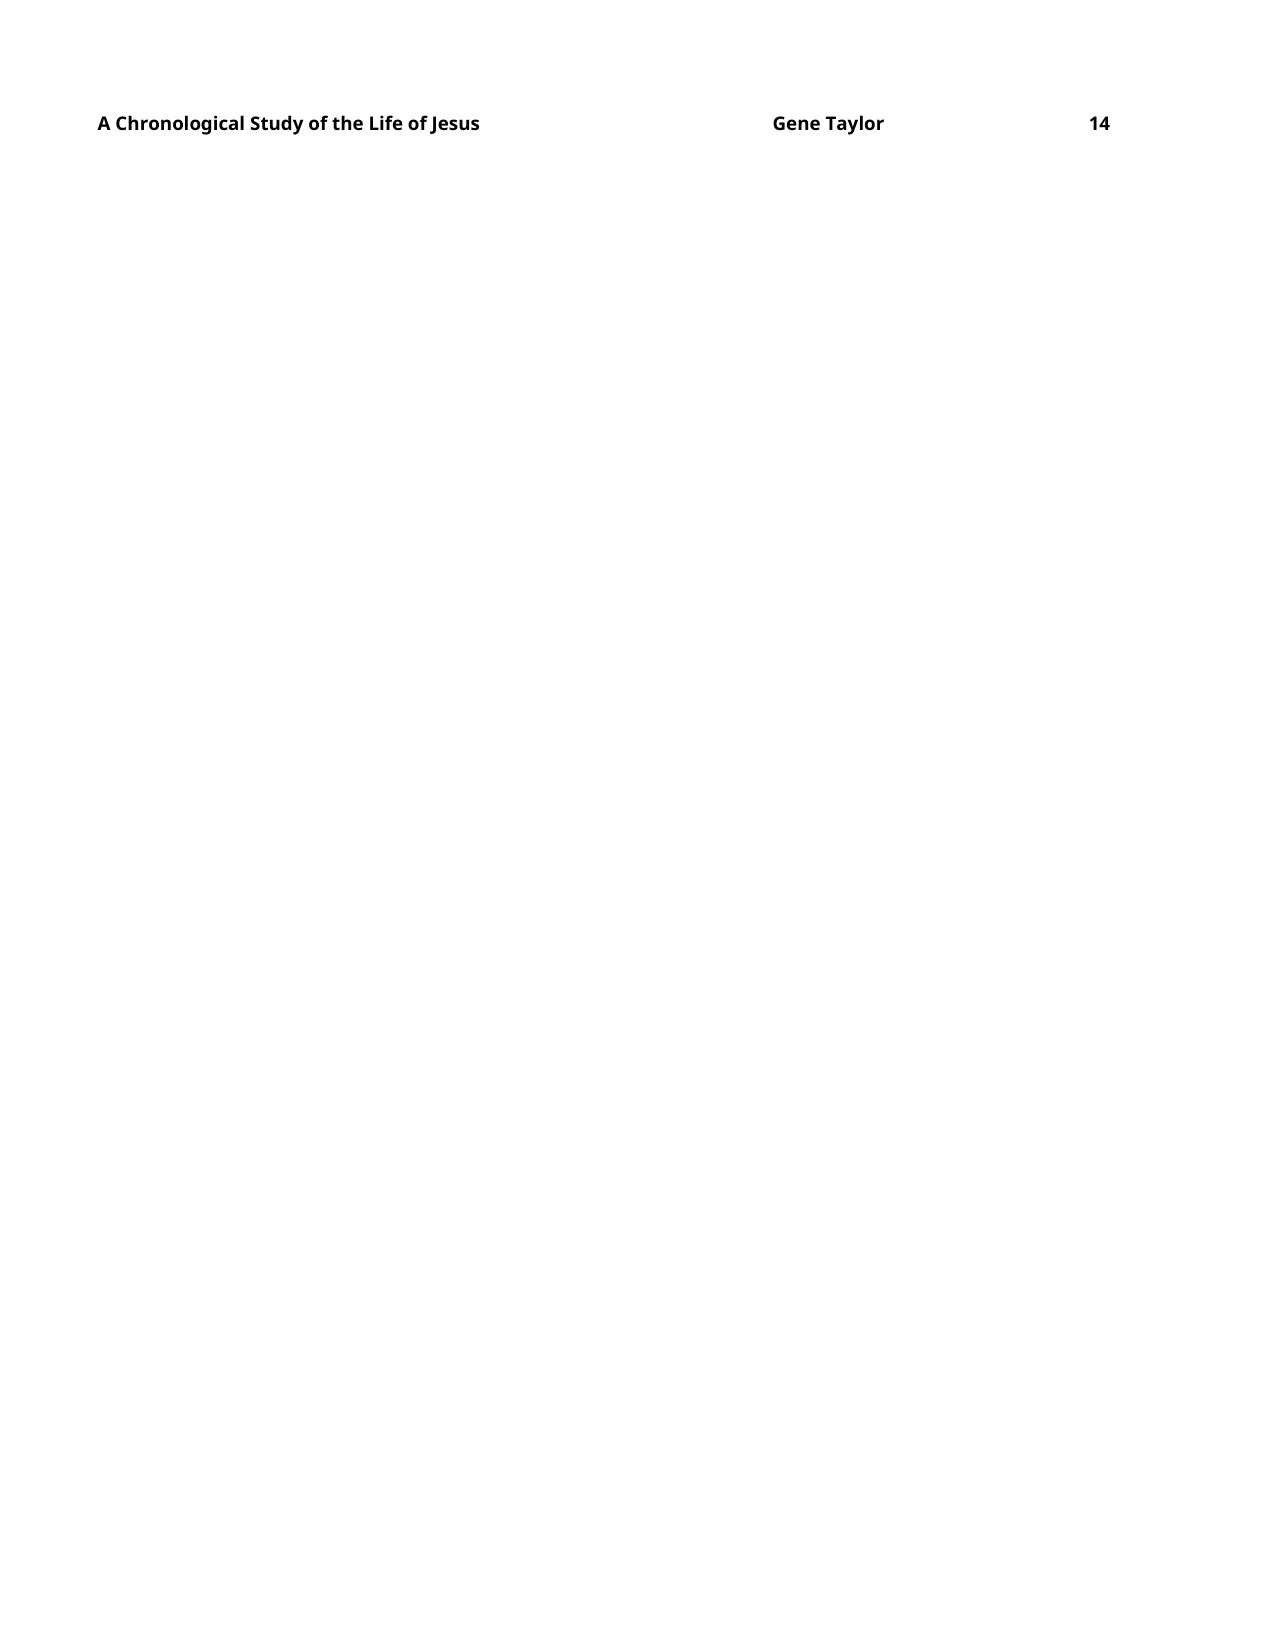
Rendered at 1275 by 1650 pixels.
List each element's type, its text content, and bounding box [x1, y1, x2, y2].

text A Chronological Study of the Life of Jesus Gene Taylor 14 [97, 112, 1164, 136]
